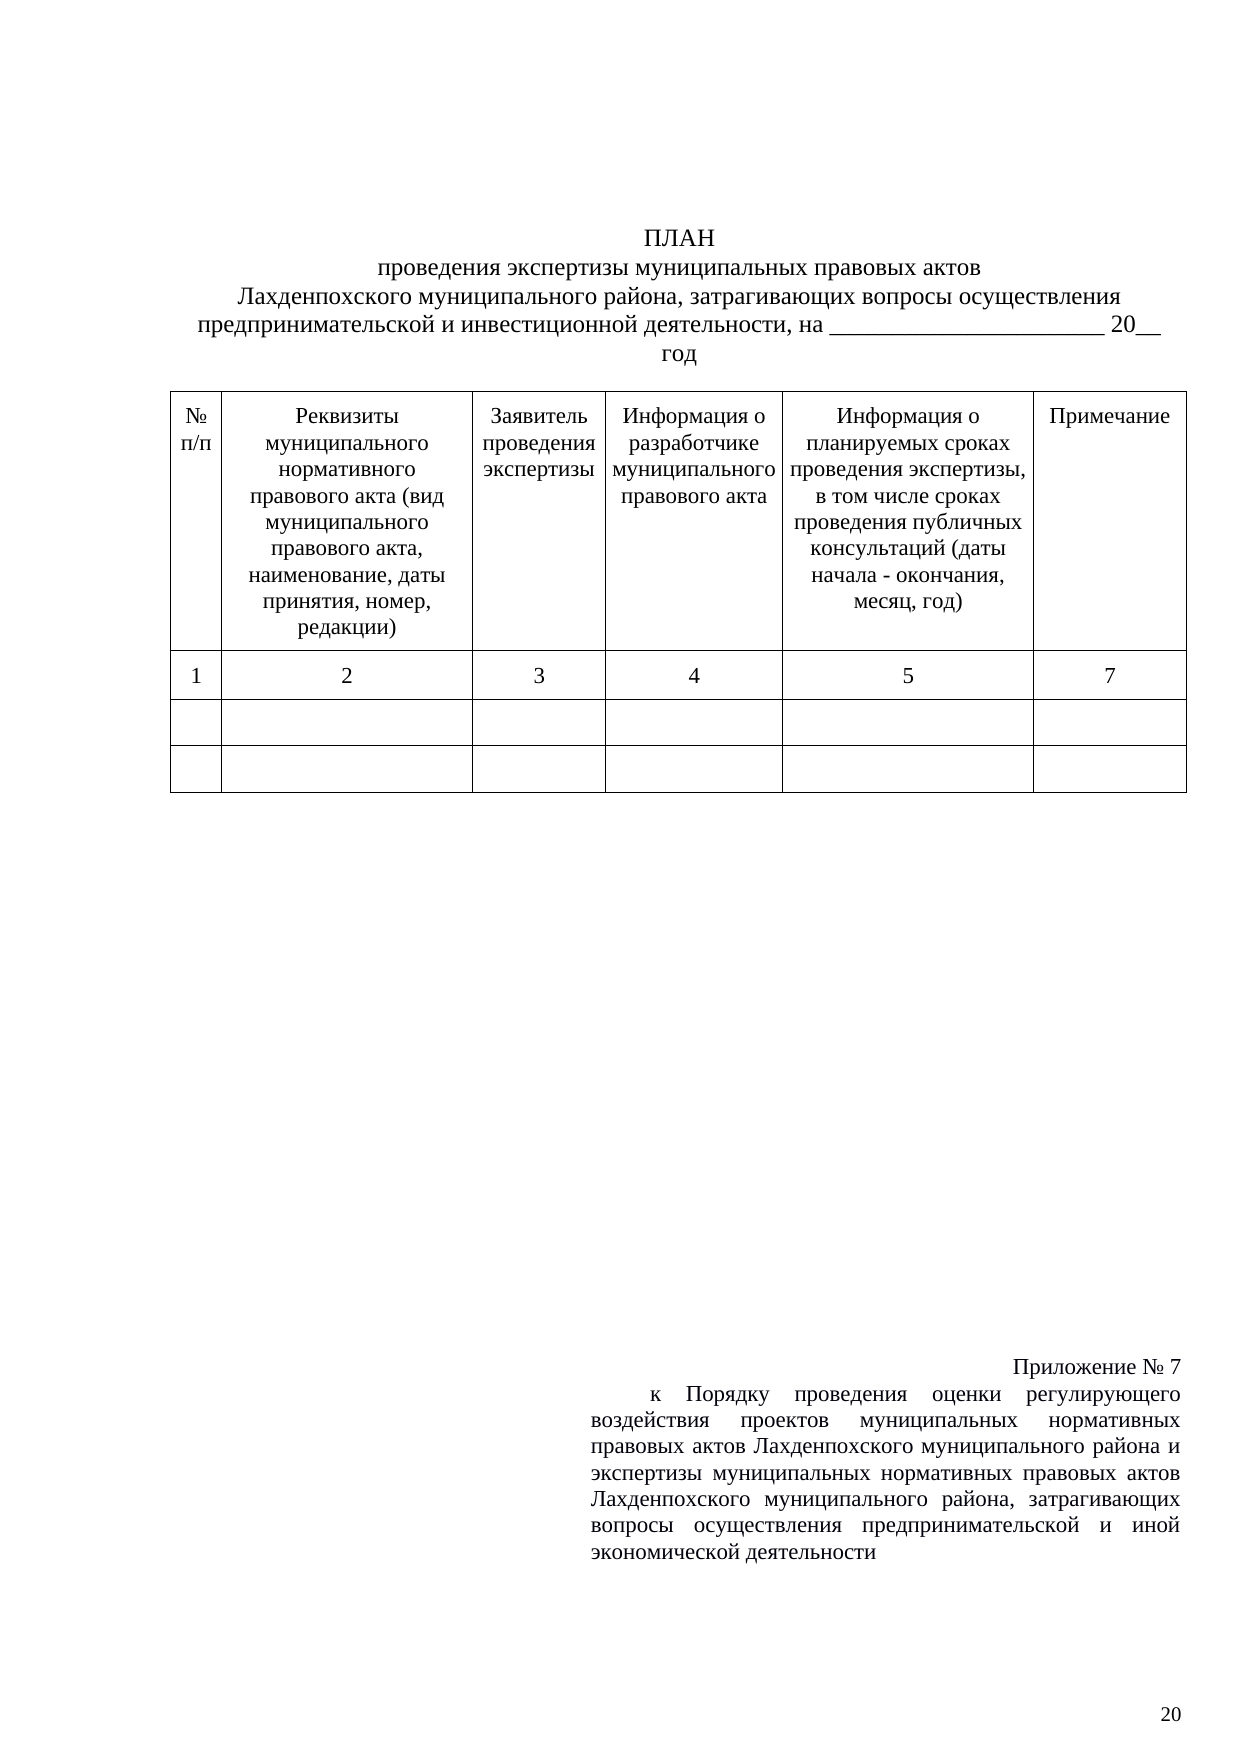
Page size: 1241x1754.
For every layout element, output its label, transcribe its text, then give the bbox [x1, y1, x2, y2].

table_cell [222, 700, 472, 745]
table_cell 5 [783, 651, 1033, 699]
table_cell 4 [606, 651, 782, 699]
text Приложение № 7 [591, 1353, 1181, 1380]
table_cell 3 [473, 651, 605, 699]
table_cell [171, 746, 221, 792]
table_header Заявитель проведения экспертизы [473, 392, 605, 650]
table_cell [222, 746, 472, 792]
table_cell [783, 746, 1033, 792]
table_cell 7 [1034, 651, 1186, 699]
text ПЛАН [177, 223, 1181, 252]
table_cell [783, 700, 1033, 745]
table_header Реквизиты муниципального нормативного правового акта (вид муниципального правового акта, наименование, даты принятия, номер, редакции) [222, 392, 472, 650]
table_cell [1034, 746, 1186, 792]
table_cell [473, 746, 605, 792]
table_cell [171, 700, 221, 745]
table_header Примечание [1034, 392, 1186, 650]
table_cell 2 [222, 651, 472, 699]
table_cell [473, 700, 605, 745]
text проведения экспертизы муниципальных правовых актов [177, 252, 1181, 281]
table_cell [606, 700, 782, 745]
text к Порядку проведения оценки регулирующего воздействия проектов муниципальных нормативных правовых актов Лахденпохского муниципального района и экспертизы муниципальных нормативных правовых актов Лахденпохского муниципального района, затрагивающих вопросы осуществления предпринимательской и иной экономической деятельности [591, 1380, 1181, 1564]
table_cell [1034, 700, 1186, 745]
table_cell [606, 746, 782, 792]
table_header № п/п [171, 392, 221, 650]
table_cell 1 [171, 651, 221, 699]
table_header Информация о разработчике муниципального правового акта [606, 392, 782, 650]
table_header Информация о планируемых сроках проведения экспертизы, в том числе сроках проведения публичных консультаций (даты начала - окончания, месяц, год) [783, 392, 1033, 650]
text Лахденпохского муниципального района, затрагивающих вопросы осуществления предпринимательской и инвестиционной деятельности, на ______________________ 20__ год [177, 281, 1181, 367]
